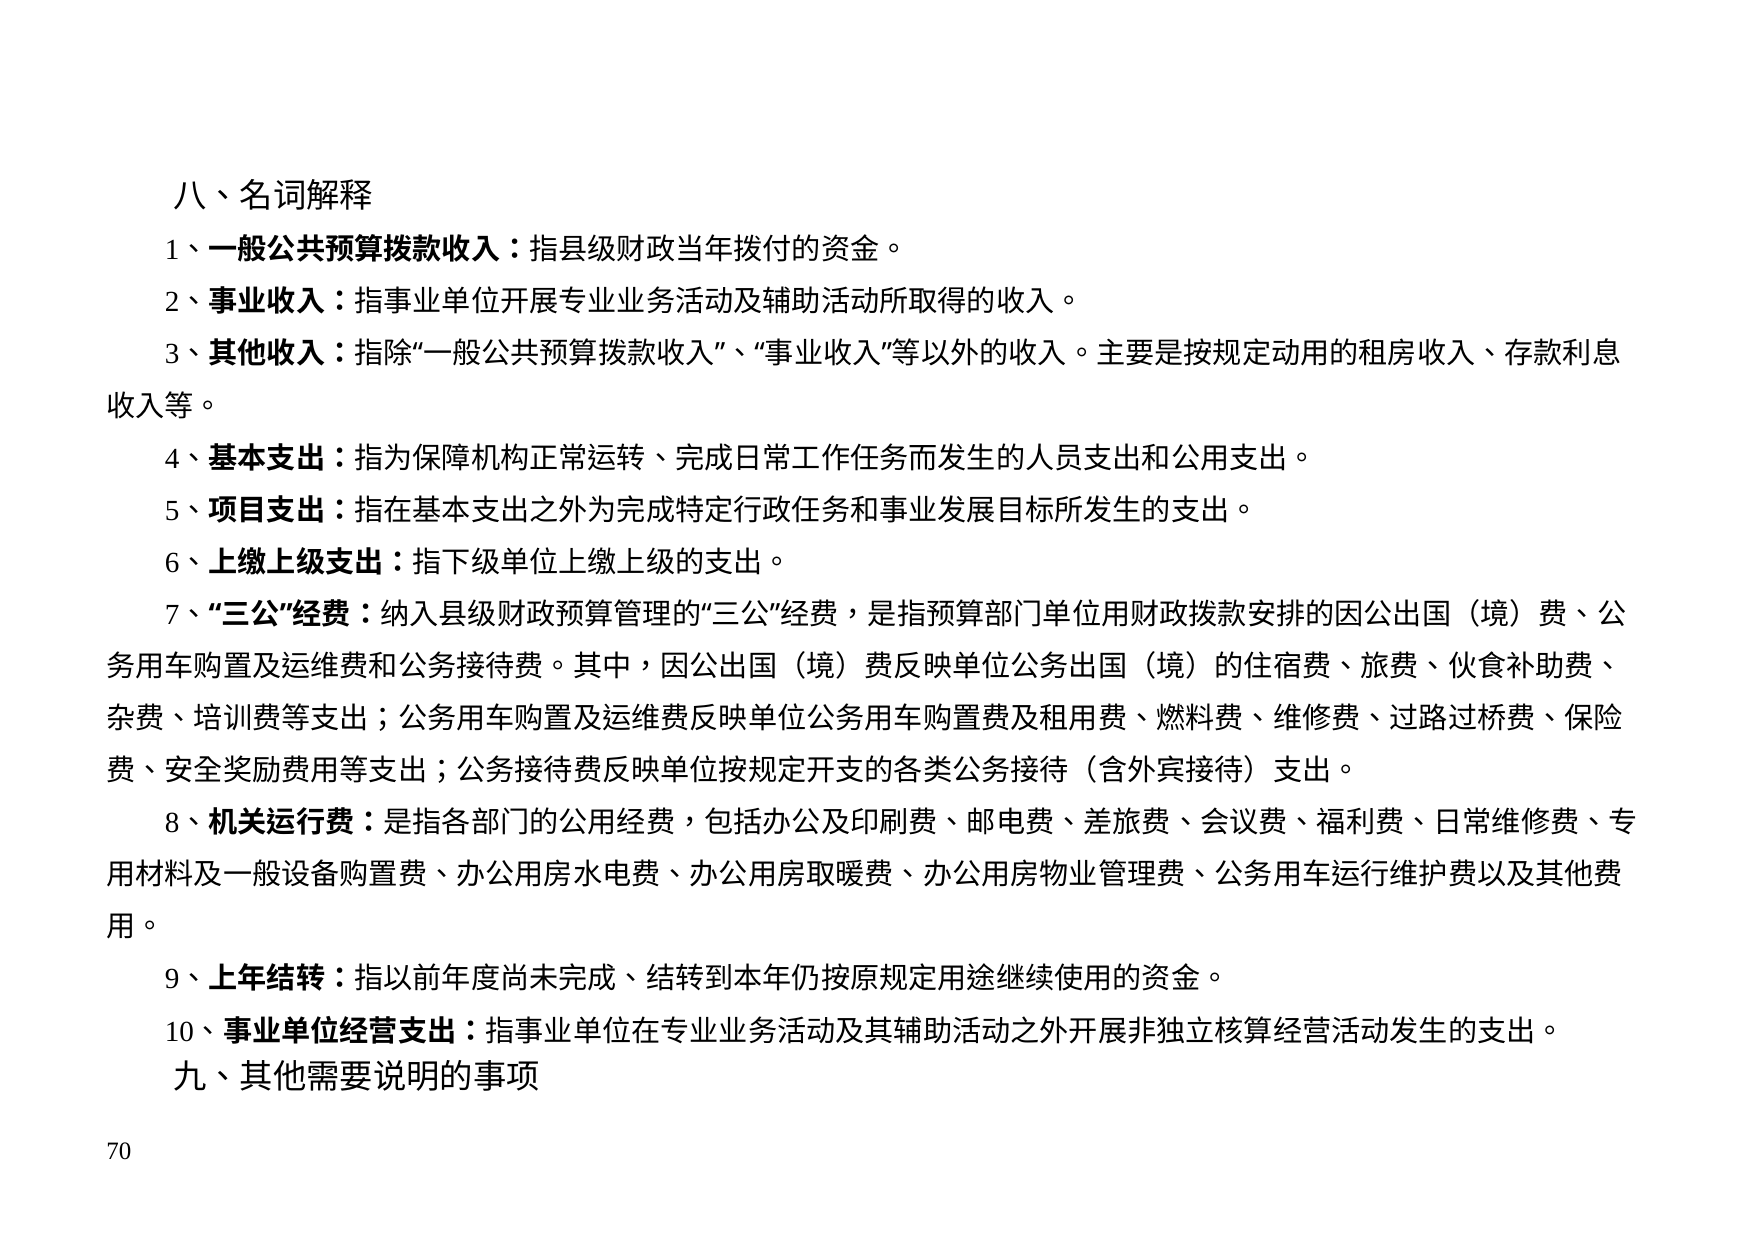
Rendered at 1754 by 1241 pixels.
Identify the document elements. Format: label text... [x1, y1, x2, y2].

text 8、机关运行费：是指各部门的公用经费，包括办公及印刷费、邮电费、差旅费、会议费、福利费、日常维修费、专用材料及一般设备购置费、办公用房水电费、办公用房取暖费、办公用房物业管理费、公务用车运行维护费以及其他费用。 [106, 791, 1648, 947]
text 2、事业收入：指事业单位开展专业业务活动及辅助活动所取得的收入。 [106, 270, 1648, 322]
text 10、事业单位经营支出：指事业单位在专业业务活动及其辅助活动之外开展非独立核算经营活动发生的支出。 [106, 999, 1648, 1051]
text 九、其他需要说明的事项 [106, 1052, 1648, 1098]
text 八、名词解释 [106, 172, 1648, 217]
text 9、上年结转：指以前年度尚未完成、结转到本年仍按原规定用途继续使用的资金。 [106, 947, 1648, 999]
text 6、上缴上级支出：指下级单位上缴上级的支出。 [106, 531, 1648, 583]
text 5、项目支出：指在基本支出之外为完成特定行政任务和事业发展目标所发生的支出。 [106, 478, 1648, 531]
text 1、一般公共预算拨款收入：指县级财政当年拨付的资金。 [106, 218, 1648, 270]
text 7、“三公”经费：纳入县级财政预算管理的“三公”经费，是指预算部门单位用财政拨款安排的因公出国（境）费、公务用车购置及运维费和公务接待费。其中，因公出国（境）费反映单位公务出国（境）的住宿费、旅费、伙食补助费、杂费、培训费等支出；公务用车购置及运维费反映单位公务用车购置费及租用费、燃料费、维修费、过路过桥费、保险费、安全奖励费用等支出；公务接待费反映单位按规定开支的各类公务接待（含外宾接待）支出。 [106, 583, 1648, 791]
text 4、基本支出：指为保障机构正常运转、完成日常工作任务而发生的人员支出和公用支出。 [106, 426, 1648, 478]
text 3、其他收入：指除“一般公共预算拨款收入”、“事业收入”等以外的收入。主要是按规定动用的租房收入、存款利息收入等。 [106, 322, 1648, 426]
